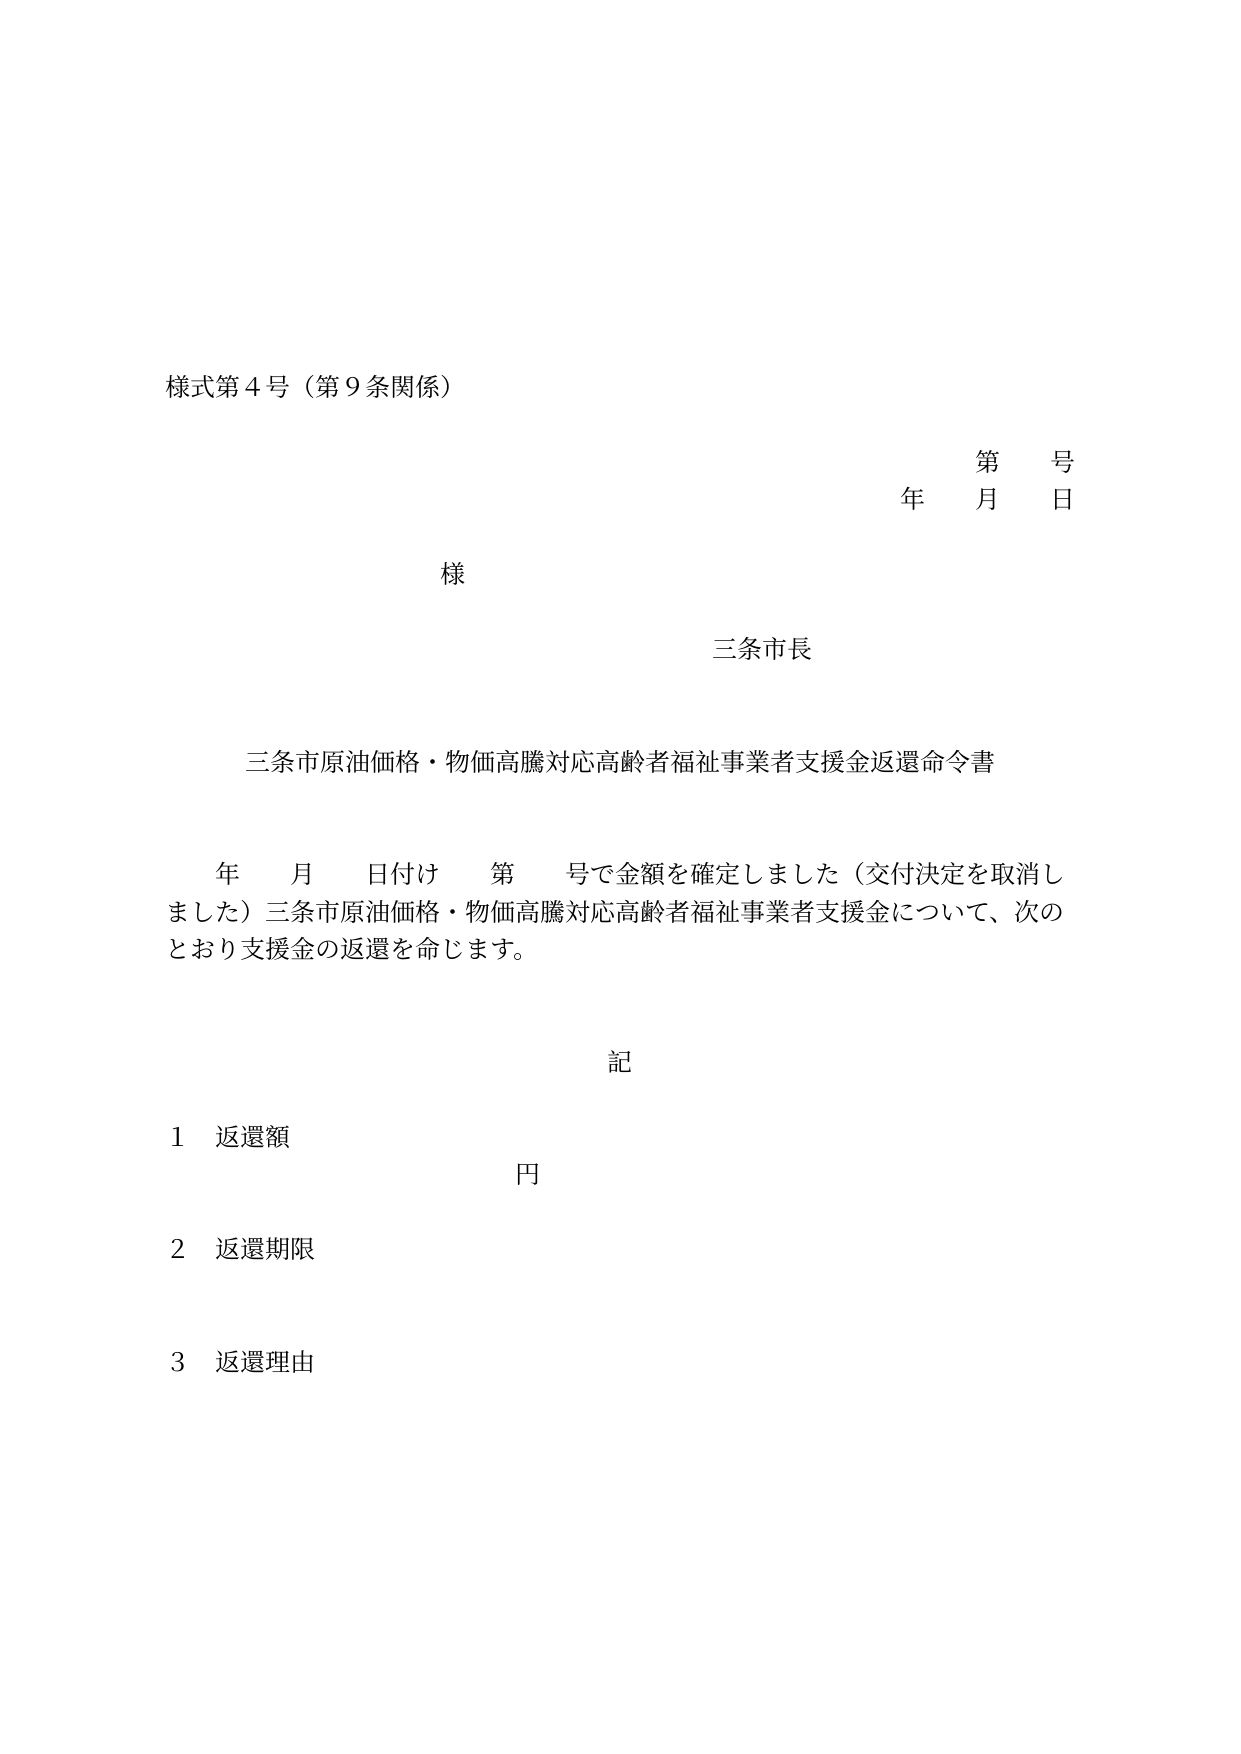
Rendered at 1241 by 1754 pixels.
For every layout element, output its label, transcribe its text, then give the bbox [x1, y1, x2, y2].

text ました）三条市原油価格・物価高騰対応高齢者福祉事業者支援金について、次の [165, 892, 1075, 929]
text ３ 返還理由 [165, 1342, 1075, 1379]
text 年 月 日 [165, 479, 1075, 517]
text 様式第４号（第９条関係） [165, 367, 1075, 404]
text 第 号 [165, 442, 1075, 479]
text 三条市原油価格・物価高騰対応高齢者福祉事業者支援金返還命令書 [165, 742, 1075, 779]
text 様 [165, 554, 1075, 592]
text とおり支援金の返還を命じます。 [165, 929, 1075, 967]
text ２ 返還期限 [165, 1229, 1075, 1267]
text 三条市長 [187, 629, 1075, 667]
text 円 [165, 1154, 1075, 1192]
text 年 月 日付け 第 号で金額を確定しました（交付決定を取消し [165, 854, 1075, 892]
text １ 返還額 [165, 1117, 1075, 1154]
subtitle 記 [165, 1042, 1075, 1079]
